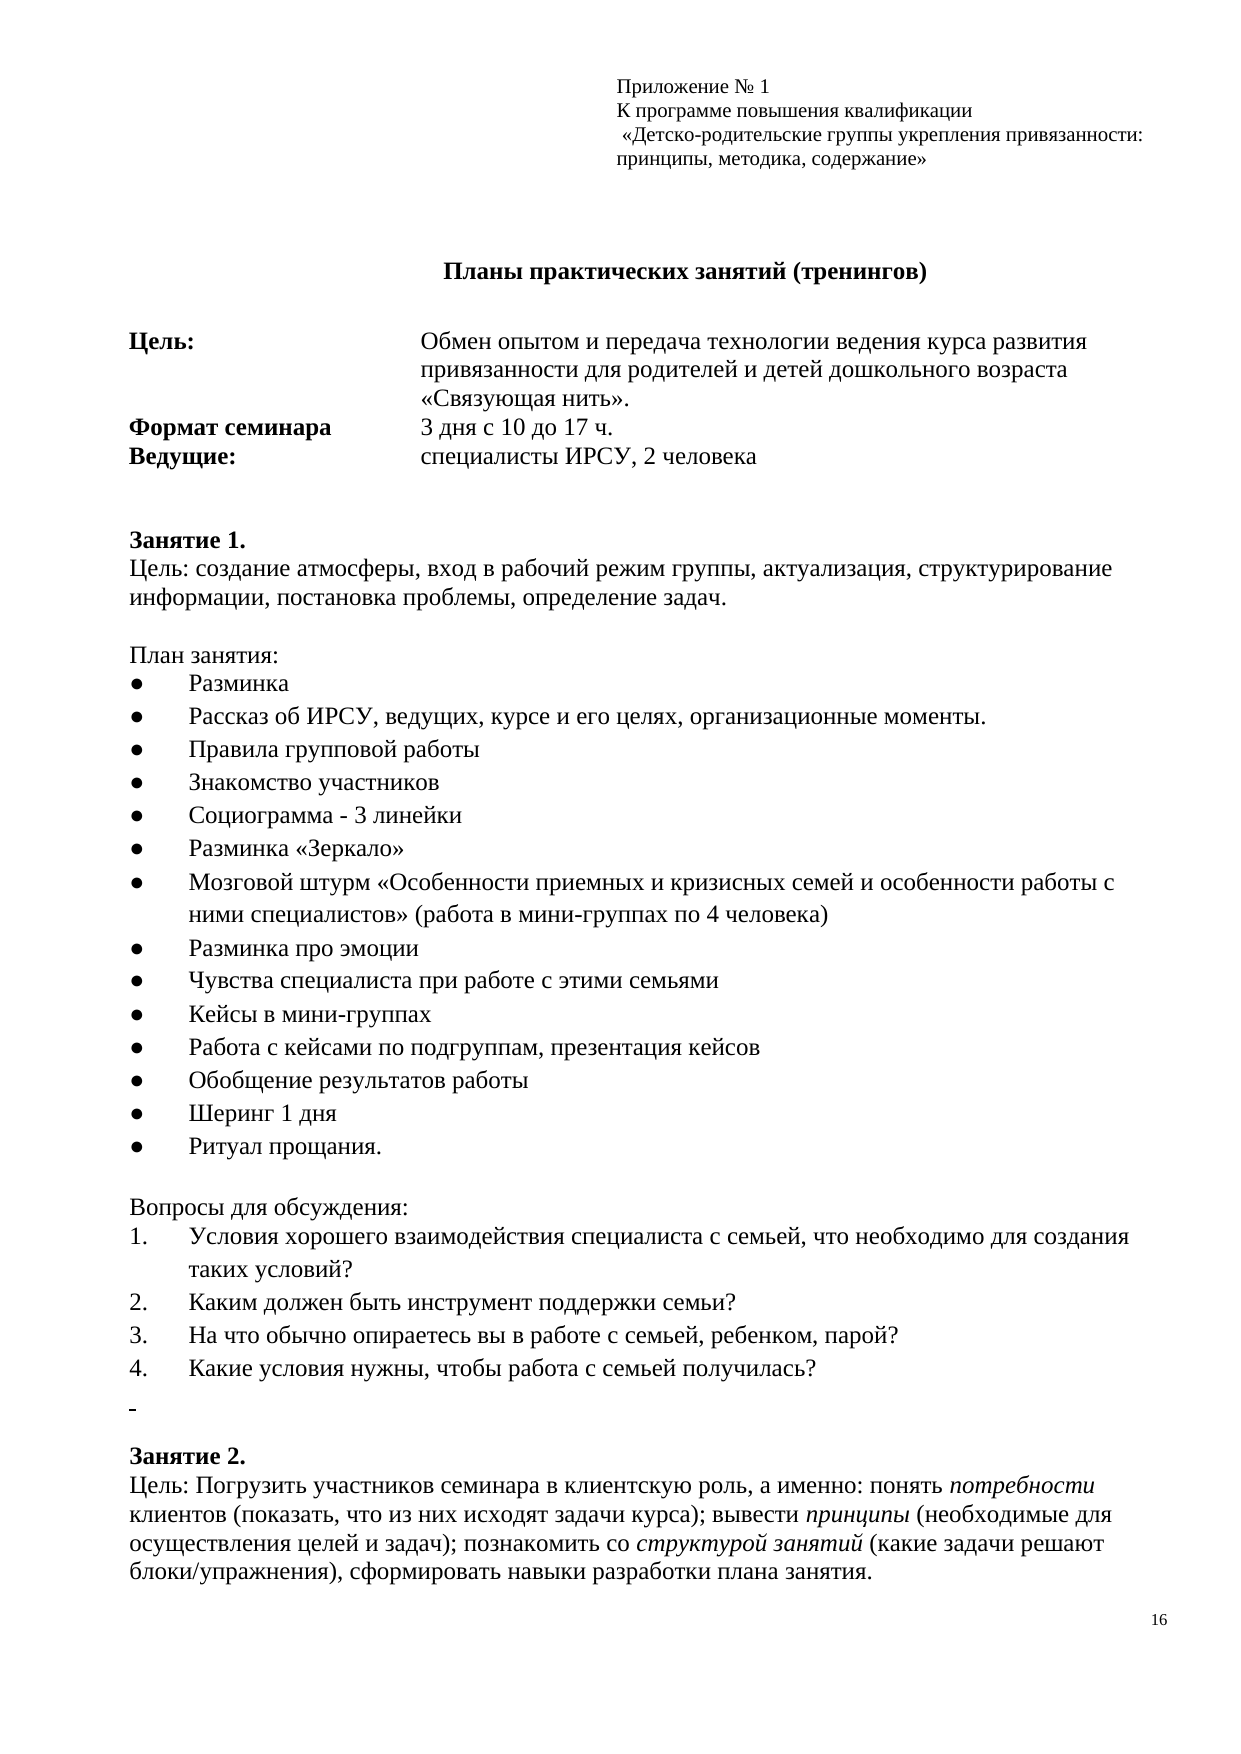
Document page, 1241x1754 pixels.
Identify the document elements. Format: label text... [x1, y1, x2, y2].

list Работа с кейсами по подгруппам, презентация кейсов [129, 1032, 1167, 1060]
text Планы практических занятий (тренингов) [129, 256, 1167, 285]
table_header Цель: [129, 326, 409, 412]
list Правила групповой работы [129, 734, 1167, 763]
text Приложение № 1 [129, 74, 1167, 98]
list Обобщение результатов работы [129, 1065, 1167, 1093]
text Цель: Погрузить участников семинара в клиентскую роль, а именно: понять потребности клиентов (показать, что из них исходят задачи курса); вывести принципы (необходимые для осуществления целей и задач); познакомить со структурой занятий (какие задачи решают блоки/упражнения), сформировать навыки разработки плана занятия. [129, 1470, 1167, 1585]
list Социограмма - 3 линейки [129, 801, 1167, 829]
list Разминка про эмоции [129, 933, 1167, 961]
text Цель: создание атмосферы, вход в рабочий режим группы, актуализация, структурирование информации, постановка проблемы, определение задач. [129, 553, 1167, 611]
table_cell Ведущие: [129, 441, 409, 498]
table_cell специалисты ИРСУ, 2 человека [409, 441, 1118, 498]
table_cell Формат семинара [129, 412, 409, 441]
list Ритуал прощания. [129, 1131, 1167, 1159]
list Какие условия нужны, чтобы работа с семьей получилась? [129, 1353, 1167, 1382]
text принципы, методика, содержание» [129, 146, 1167, 170]
list Разминка «Зеркало» [129, 833, 1167, 862]
table_header Обмен опытом и передача технологии ведения курса развития привязанности для родителей и детей дошкольного возраста «Связующая нить». [409, 326, 1118, 412]
text К программе повышения квалификации [129, 98, 1167, 122]
table_cell 3 дня с 10 до 17 ч. [409, 412, 1118, 441]
text Занятие 1. [129, 525, 1167, 553]
list Кейсы в мини-группах [129, 999, 1167, 1027]
list На что обычно опираетесь вы в работе с семьей, ребенком, парой? [129, 1320, 1167, 1349]
list Рассказ об ИРСУ, ведущих, курсе и его целях, организационные моменты. [129, 701, 1167, 730]
text План занятия: [129, 640, 1167, 668]
list Шеринг 1 дня [129, 1098, 1167, 1126]
list Разминка [129, 668, 1167, 697]
list Знакомство участников [129, 767, 1167, 796]
text «Детско-родительские группы укрепления привязанности: [129, 122, 1167, 146]
text Вопросы для обсуждения: [129, 1192, 1167, 1221]
text Занятие 2. [129, 1441, 1167, 1470]
list Условия хорошего взаимодействия специалиста с семьей, что необходимо для создания таких условий? [129, 1221, 1167, 1283]
list Каким должен быть инструмент поддержки семьи? [129, 1287, 1167, 1316]
list Мозговой штурм «Особенности приемных и кризисных семей и особенности работы с ними специалистов» (работа в мини-группах по 4 человека) [129, 867, 1167, 928]
list Чувства специалиста при работе с этими семьями [129, 966, 1167, 994]
